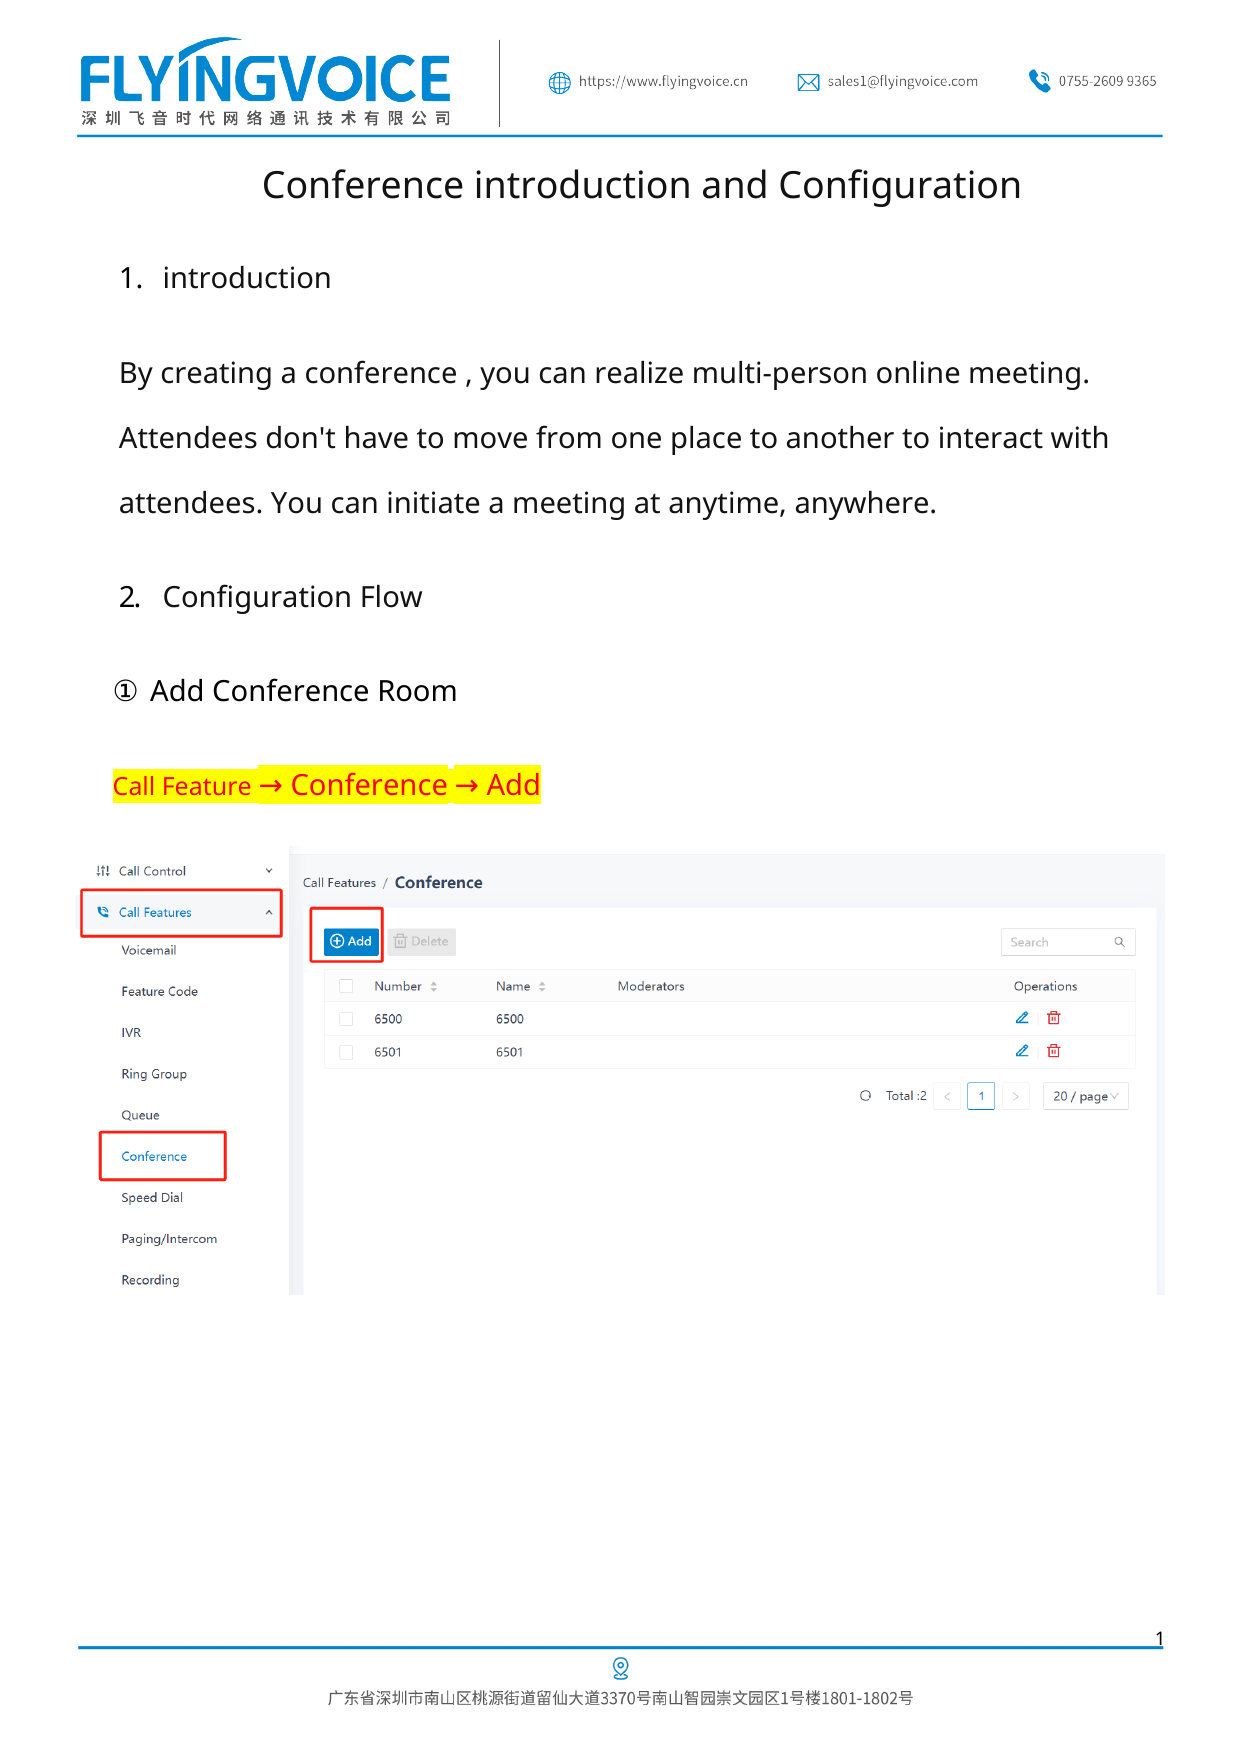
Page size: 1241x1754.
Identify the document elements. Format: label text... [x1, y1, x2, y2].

list Add Conference Room [112, 658, 1165, 723]
text Call Feature → Conference → Add [112, 752, 1165, 817]
text Conference introduction and Configuration [75, 151, 1165, 216]
list introduction [75, 245, 1165, 310]
picture [74, 31, 1165, 142]
text By creating a conference , you can realize multi-person online meeting. Attendees don't have to move from one place to another to interact with attendees. You can initiate a meeting at anytime, anywhere. [119, 339, 1165, 534]
list Configuration Flow [75, 563, 1165, 628]
picture [75, 1642, 1166, 1712]
picture [75, 846, 1166, 1295]
